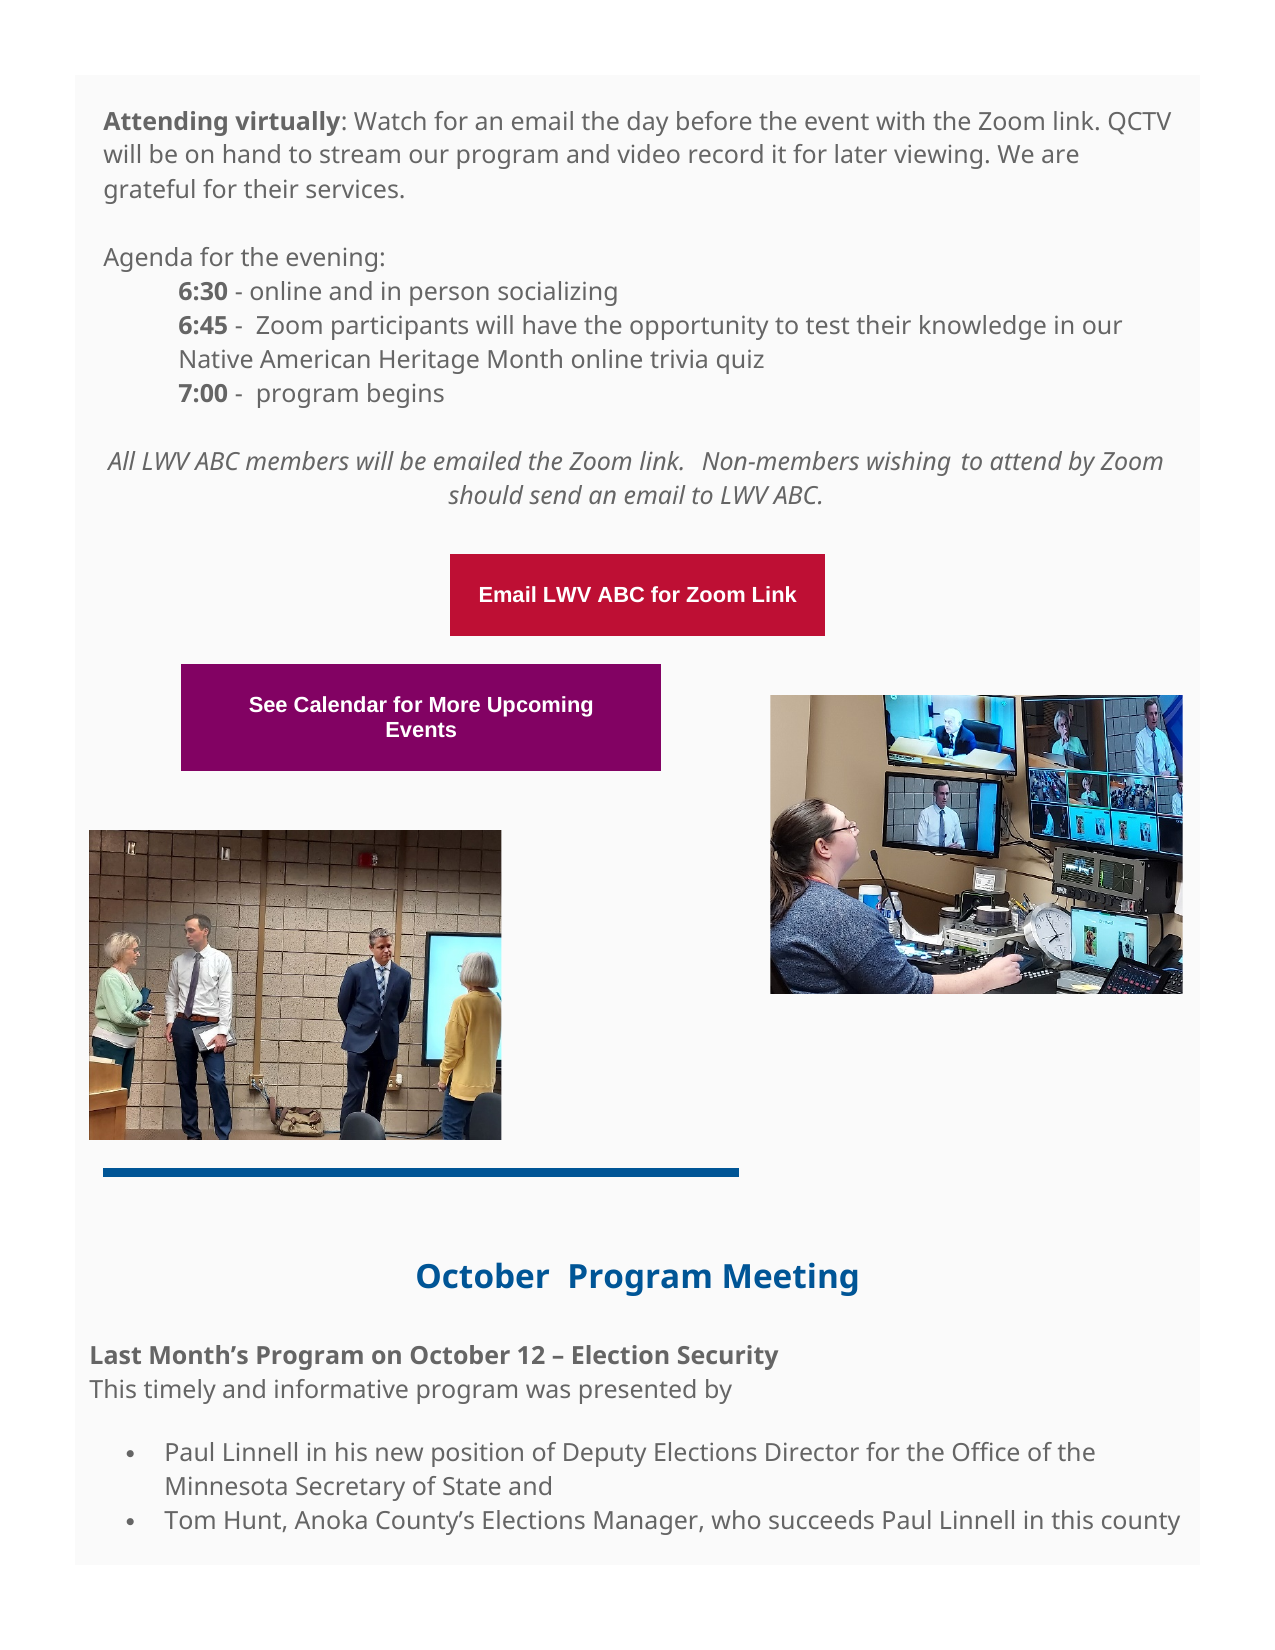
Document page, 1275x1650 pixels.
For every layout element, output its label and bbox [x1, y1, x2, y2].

picture [770, 695, 1183, 994]
picture [89, 830, 502, 1140]
table_cell [75, 75, 1200, 1565]
